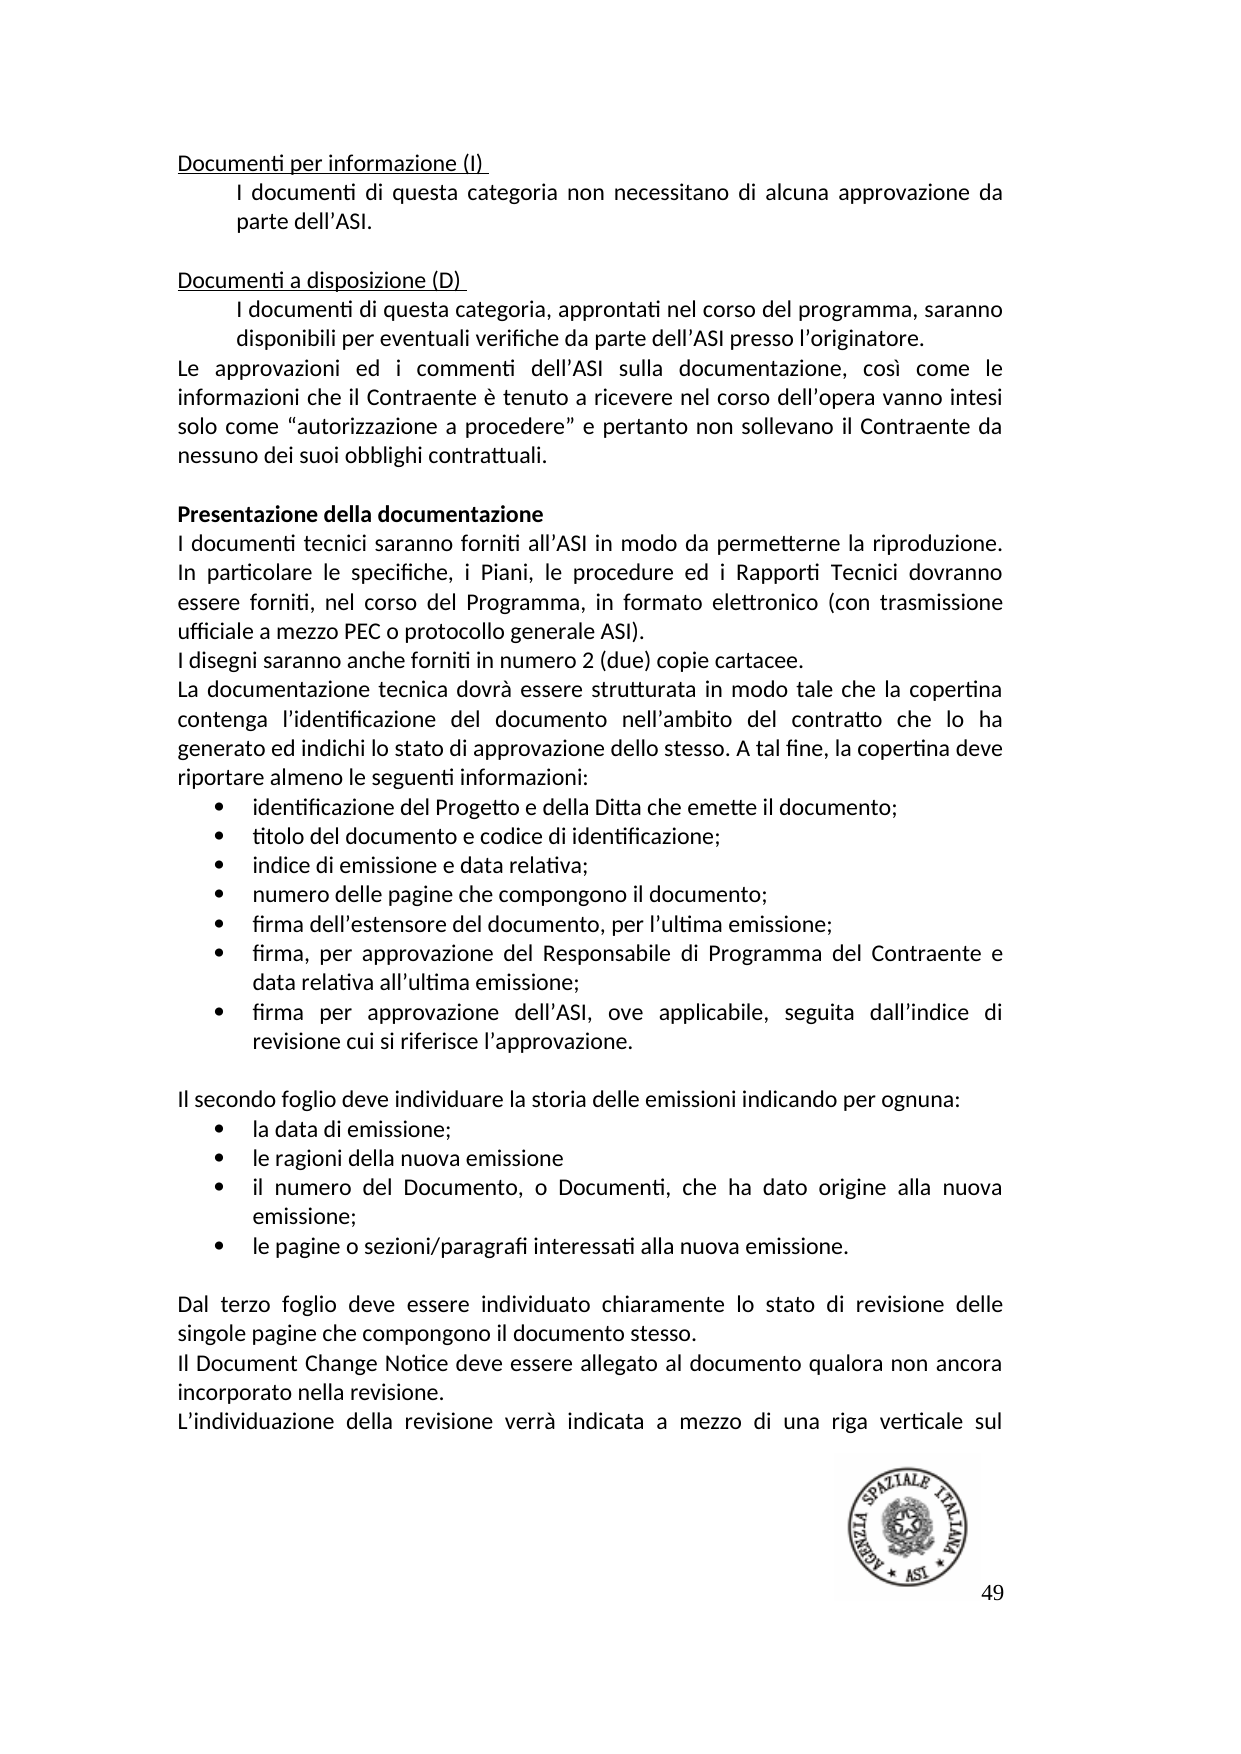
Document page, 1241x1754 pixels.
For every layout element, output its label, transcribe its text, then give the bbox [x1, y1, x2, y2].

picture [834, 1453, 982, 1601]
text L’individuazione della revisione verrà indicata a mezzo di una riga verticale sul margine esterno destro all’altezza della modifica. [177, 1406, 1004, 1436]
list le pagine o sezioni/paragrafi interessati alla nuova emissione. [215, 1231, 1004, 1260]
list la data di emissione; [215, 1114, 1004, 1143]
list firma per approvazione dell’ASI, ove applicabile, seguita dall’indice di revisione cui si riferisce l’approvazione. [215, 997, 1004, 1055]
list firma dell’estensore del documento, per l’ultima emissione; [215, 909, 1004, 938]
text La documentazione tecnica dovrà essere strutturata in modo tale che la copertina contenga l’identificazione del documento nell’ambito del contratto che lo ha generato ed indichi lo stato di approvazione dello stesso. A tal fine, la copertina deve riportare almeno le seguenti informazioni: [177, 674, 1004, 792]
list firma, per approvazione del Responsabile di Programma del Contraente e data relativa all’ultima emissione; [215, 938, 1004, 997]
text I documenti di questa categoria non necessitano di alcuna approvazione da parte dell’ASI. [236, 177, 1004, 236]
text I documenti tecnici saranno forniti all’ASI in modo da permetterne la riproduzione. In particolare le specifiche, i Piani, le procedure ed i Rapporti Tecnici dovranno essere forniti, nel corso del Programma, in formato elettronico (con trasmissione ufficiale a mezzo PEC o protocollo generale ASI). [177, 528, 1004, 645]
list titolo del documento e codice di identificazione; [215, 821, 1004, 850]
text Documenti a disposizione (D) [177, 265, 1004, 294]
text I documenti di questa categoria, approntati nel corso del programma, saranno disponibili per eventuali verifiche da parte dell’ASI presso l’originatore. [236, 294, 1004, 353]
text Documenti per informazione (I) [177, 148, 1004, 177]
list indice di emissione e data relativa; [215, 850, 1004, 879]
list identificazione del Progetto e della Ditta che emette il documento; [215, 792, 1004, 821]
text Dal terzo foglio deve essere individuato chiaramente lo stato di revisione delle singole pagine che compongono il documento stesso. [177, 1289, 1004, 1348]
text Il secondo foglio deve individuare la storia delle emissioni indicando per ognuna: [177, 1084, 1004, 1114]
text I disegni saranno anche forniti in numero 2 (due) copie cartacee. [177, 645, 1004, 674]
list il numero del Documento, o Documenti, che ha dato origine alla nuova emissione; [215, 1172, 1004, 1231]
text Le approvazioni ed i commenti dell’ASI sulla documentazione, così come le informazioni che il Contraente è tenuto a ricevere nel corso dell’opera vanno intesi solo come “autorizzazione a procedere” e pertanto non sollevano il Contraente da nessuno dei suoi obblighi contrattuali. [177, 353, 1004, 470]
list numero delle pagine che compongono il documento; [215, 879, 1004, 909]
text Il Document Change Notice deve essere allegato al documento qualora non ancora incorporato nella revisione. [177, 1348, 1004, 1406]
list le ragioni della nuova emissione [215, 1143, 1004, 1172]
text Presentazione della documentazione [177, 499, 1004, 528]
